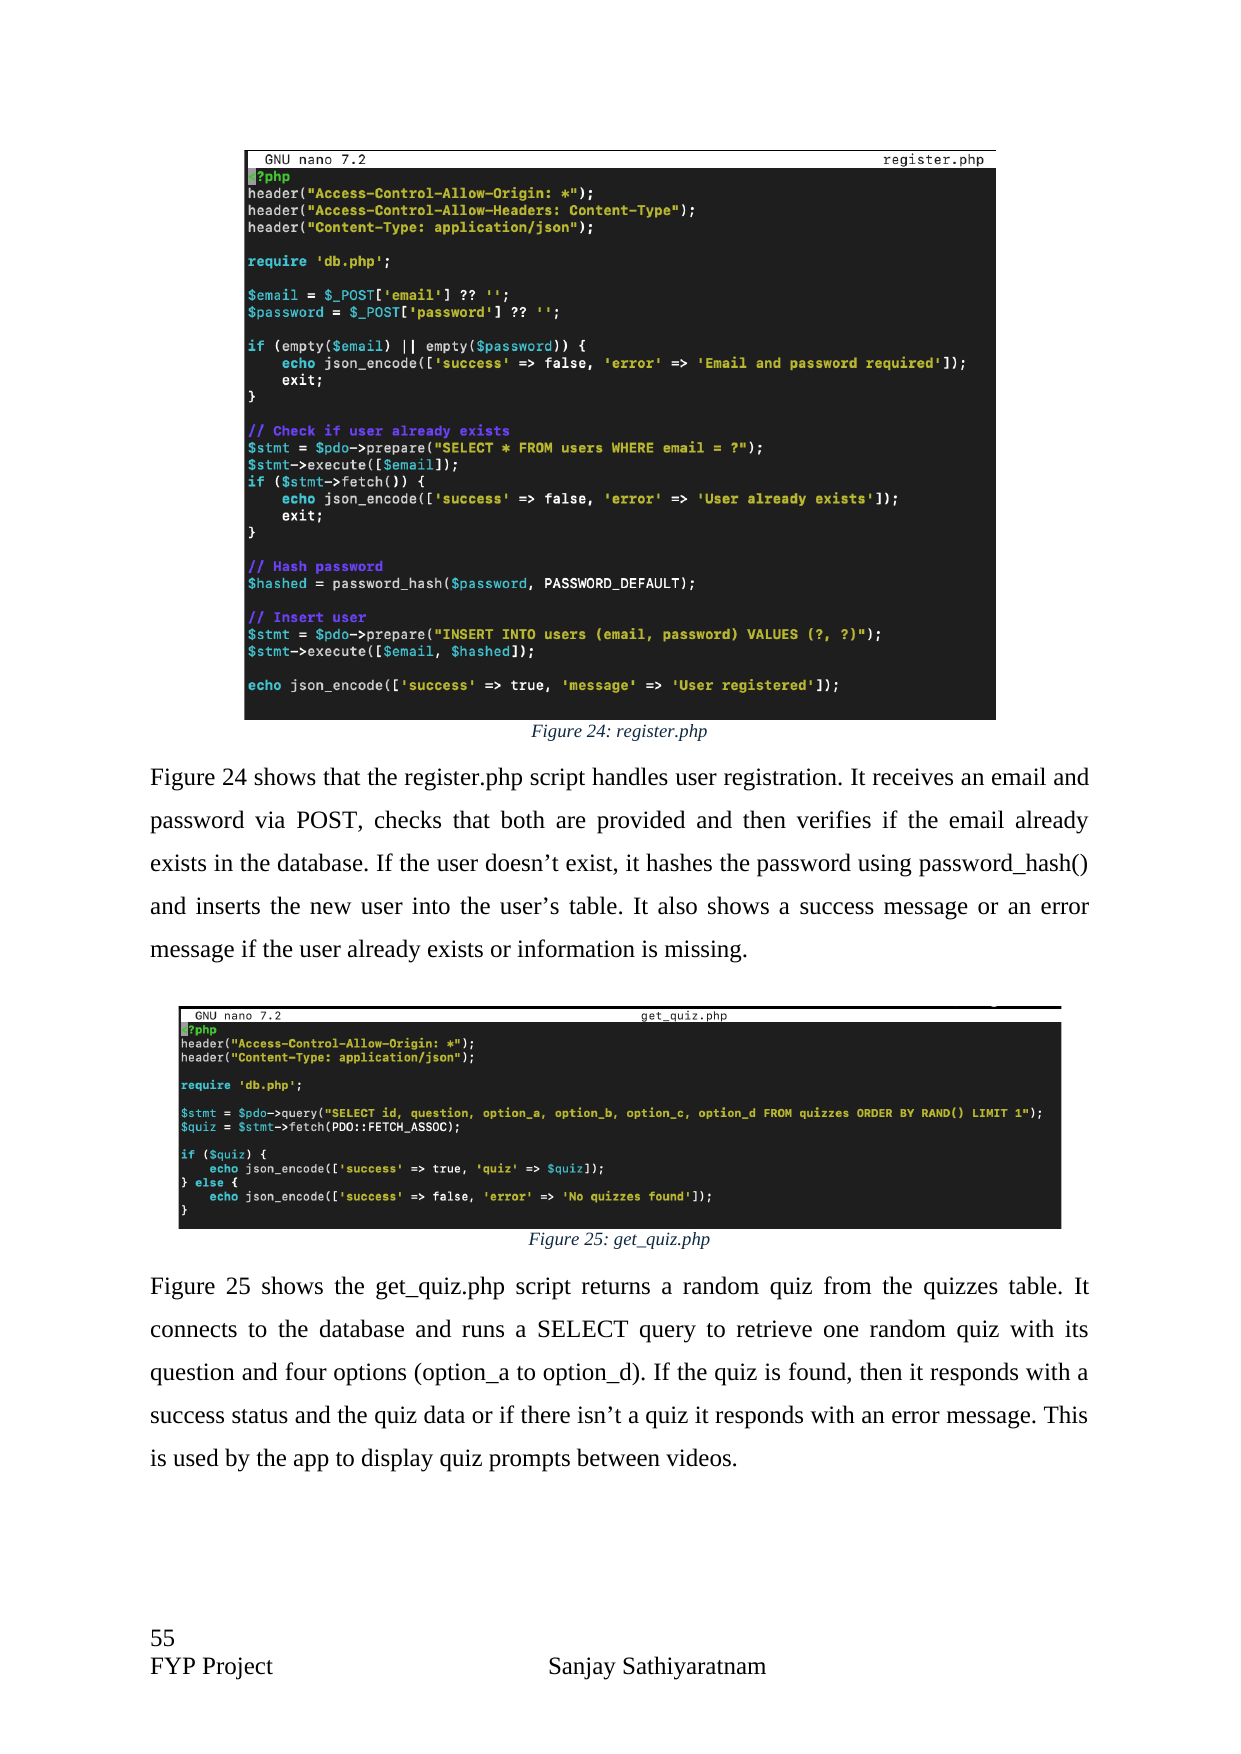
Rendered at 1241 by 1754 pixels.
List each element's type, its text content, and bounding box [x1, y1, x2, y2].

picture [244, 150, 996, 720]
text Figure 25 shows the get_quiz.php script returns a random quiz from the quizzes table. It connects to the database and runs a SELECT query to retrieve one random quiz with its question and four options (option_a to option_d). If the quiz is found, then it responds with a success status and the quiz data or if there isn’t a quiz it responds with an error message. This is used by the app to display quiz prompts between videos. [150, 1271, 1090, 1472]
picture [178, 1006, 1062, 1229]
text Figure 24 shows that the register.php script handles user registration. It receives an email and password via POST, checks that both are provided and then verifies if the email already exists in the database. If the user doesn’t exist, it hashes the password using password_hash() and inserts the new user into the user’s table. It also shows a success message or an error message if the user already exists or information is missing. [150, 762, 1090, 963]
